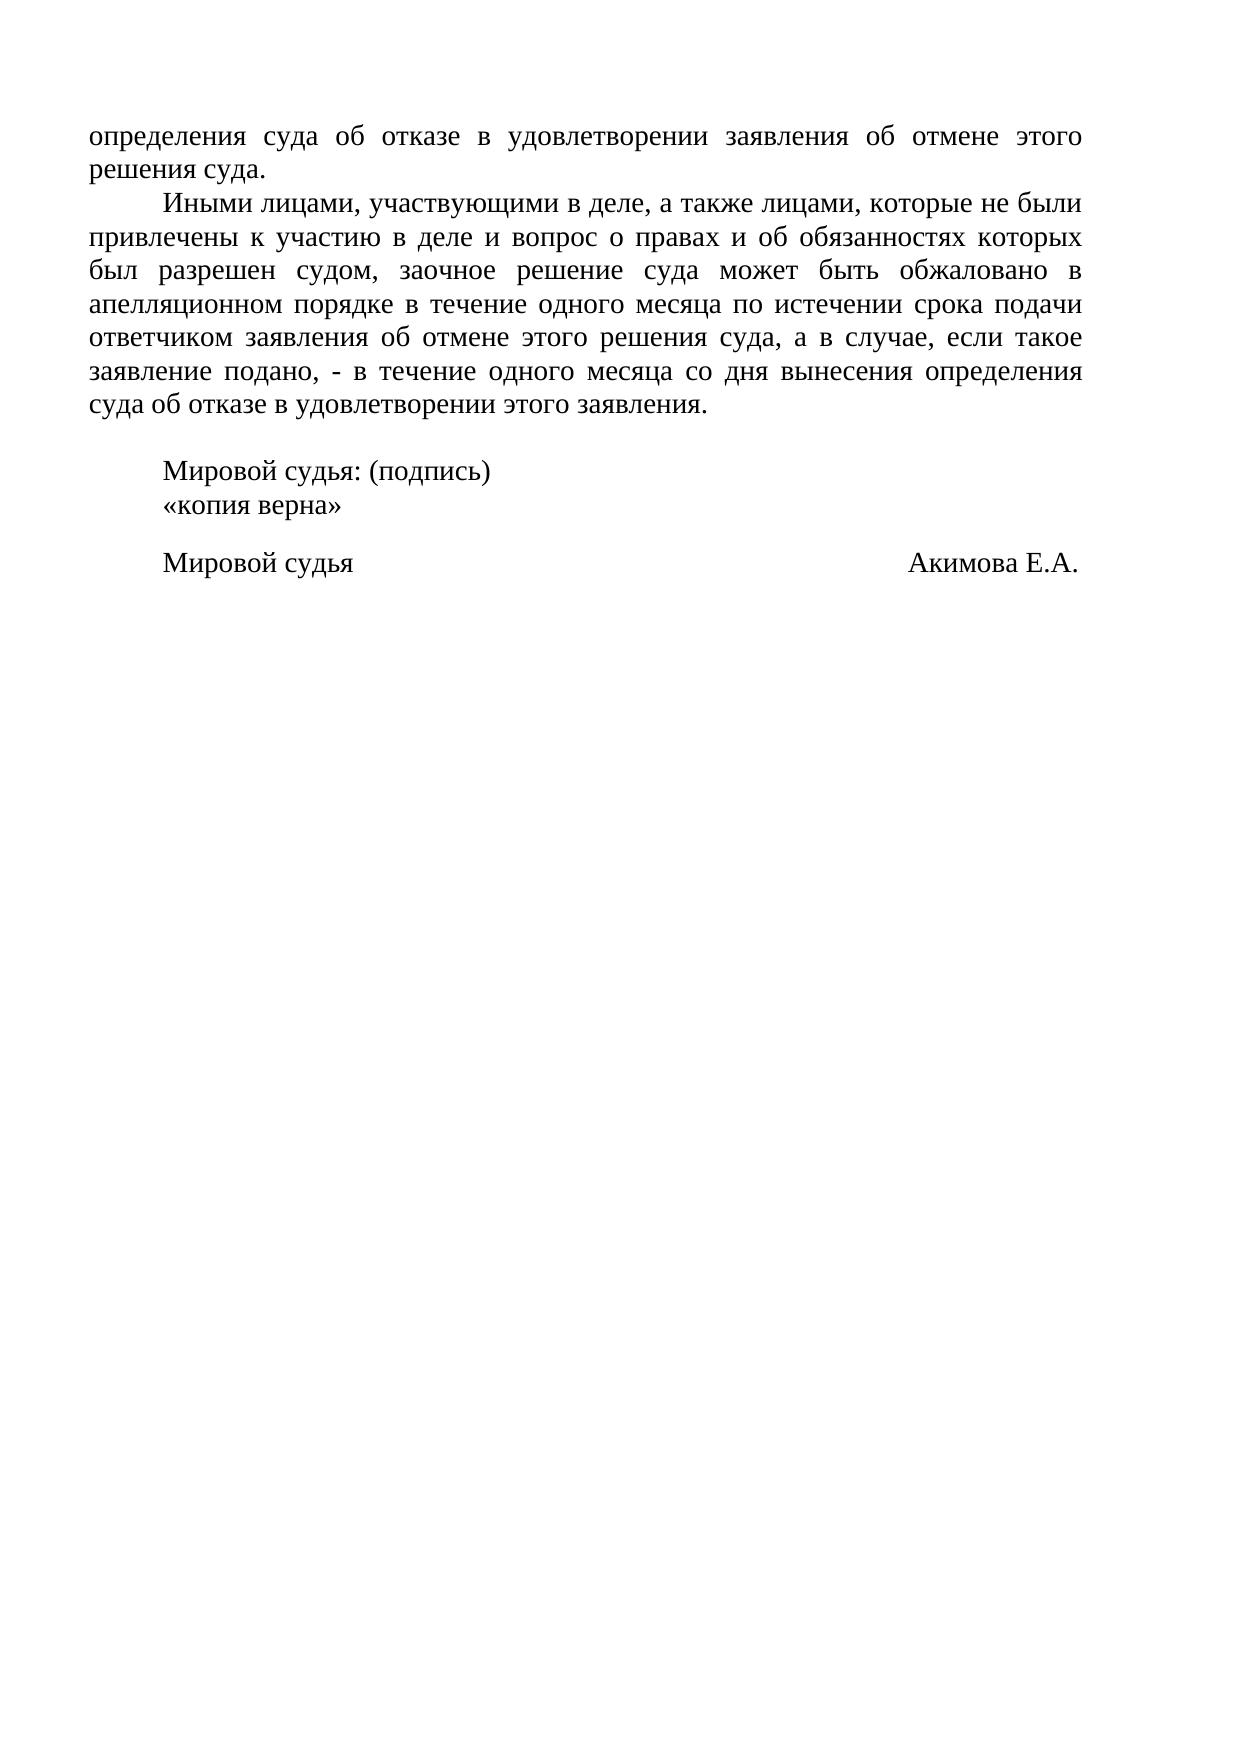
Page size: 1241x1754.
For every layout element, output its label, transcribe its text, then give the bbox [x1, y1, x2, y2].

text Иными лицами, участвующими в деле, а также лицами, которые не были привлечены к участию в деле и вопрос о правах и об обязанностях которых был разрешен судом, заочное решение суда может быть обжаловано в апелляционном порядке в течение одного месяца по истечении срока подачи ответчиком заявления об отмене этого решения суда, а в случае, если такое заявление подано, - в течение одного месяца со дня вынесения определения суда об отказе в удовлетворении этого заявления. [89, 185, 1083, 420]
text «копия верна» [89, 487, 1083, 521]
text Мировой судья Акимова Е.А. [89, 545, 1083, 578]
text Мировой судья: (подпись) [89, 453, 1083, 487]
